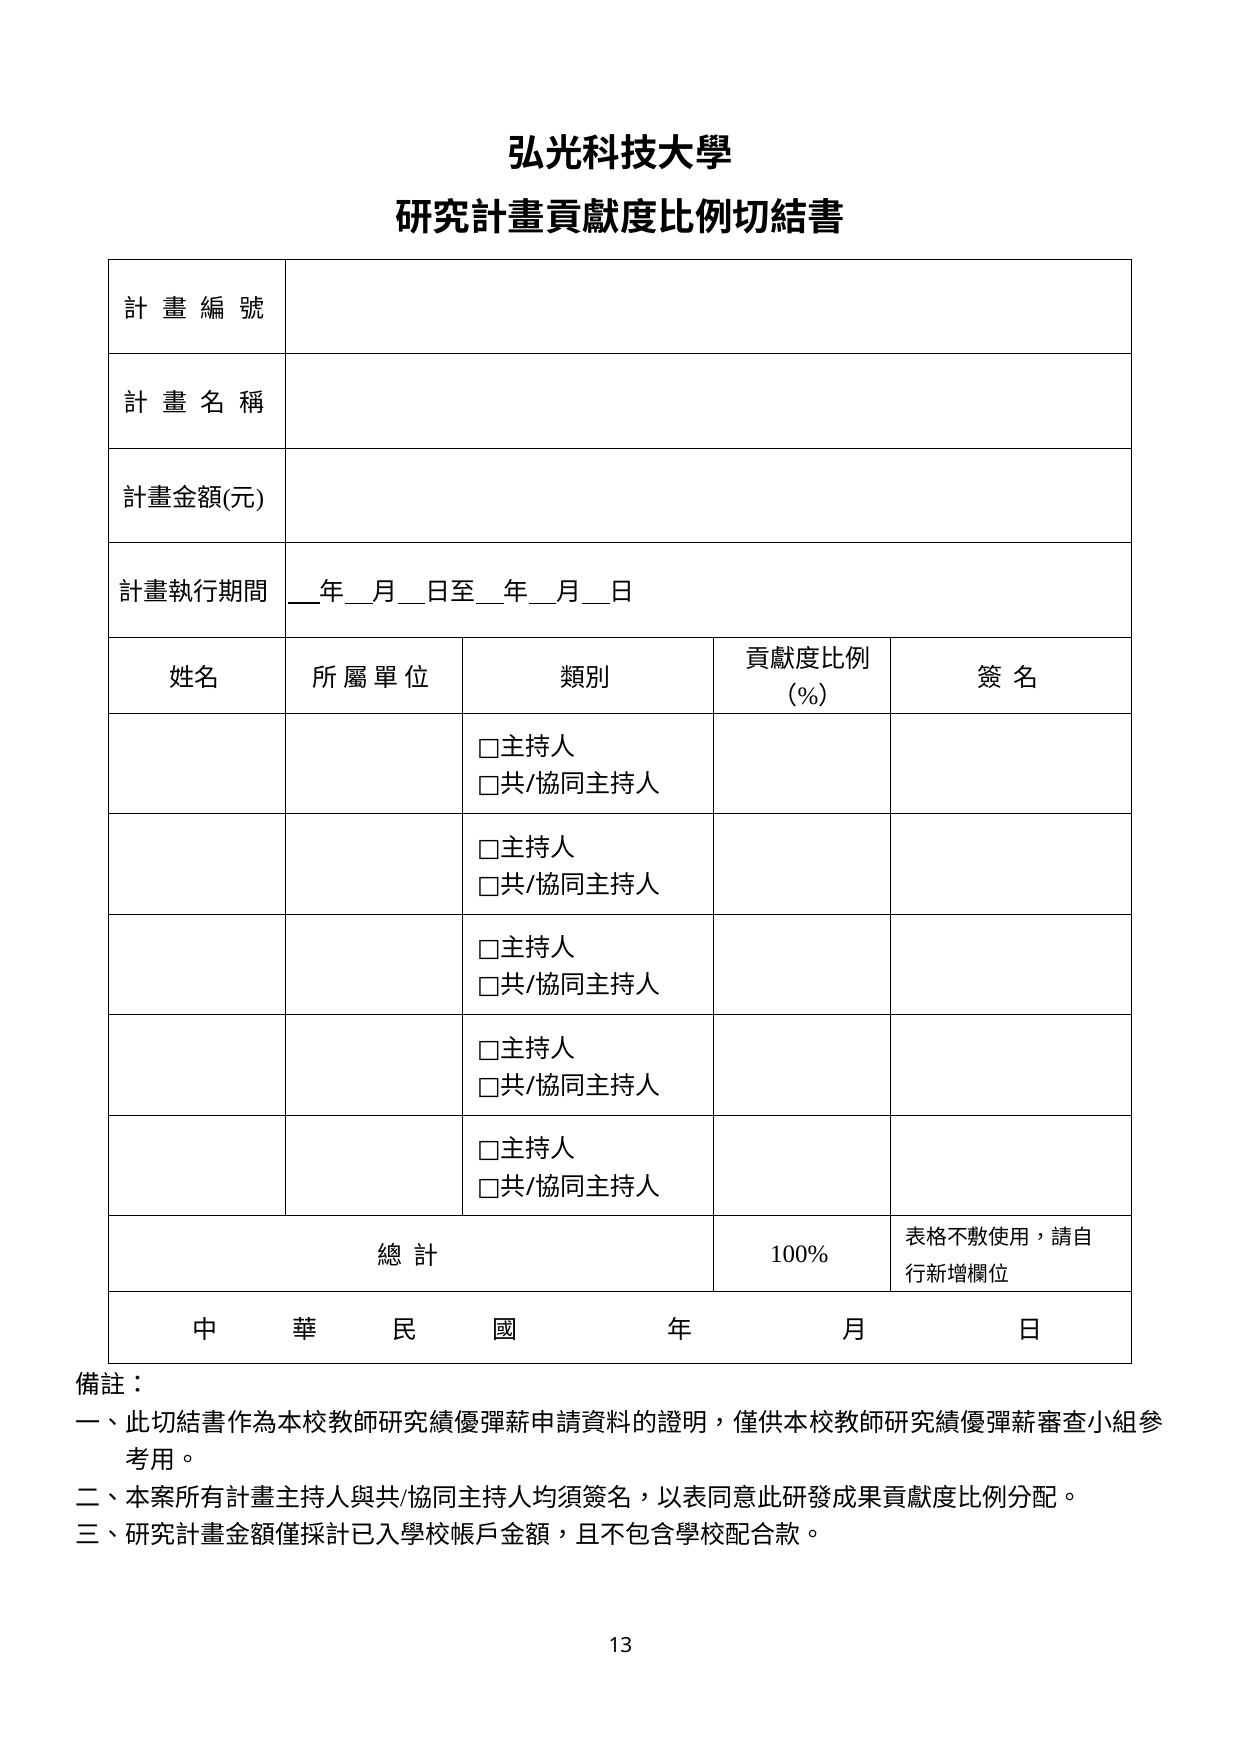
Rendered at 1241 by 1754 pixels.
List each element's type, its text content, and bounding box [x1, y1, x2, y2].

table_cell [286, 1116, 462, 1215]
table_cell [286, 714, 462, 813]
table_cell [714, 1015, 890, 1115]
text 三、研究計畫金額僅採計已入學校帳戶金額，且不包含學校配合款。 [75, 1514, 1165, 1552]
table_cell 類別 [463, 638, 713, 713]
table_cell [714, 1116, 890, 1215]
table_cell [891, 714, 1131, 813]
table_cell [714, 915, 890, 1014]
table_cell 年 月 日至 年 月 日 [286, 543, 1131, 637]
table_cell 計畫名稱 [109, 354, 285, 448]
table_cell [109, 1015, 285, 1115]
text 研究計畫貢獻度比例切結書 [75, 194, 1165, 240]
table_cell [109, 714, 285, 813]
text 二、本案所有計畫主持人與共/協同主持人均須簽名，以表同意此研發成果貢獻度比例分配。 [75, 1477, 1165, 1514]
table_cell □主持人 □共/協同主持人 [463, 1015, 713, 1115]
table_cell 姓名 [109, 638, 285, 713]
table_cell [714, 814, 890, 914]
table_header 計畫編號 [109, 260, 285, 353]
table_cell [891, 1015, 1131, 1115]
text 一、此切結書作為本校教師研究績優彈薪申請資料的證明，僅供本校教師研究績優彈薪審查小組參考用。 [75, 1402, 1165, 1477]
table_cell 表格不敷使用，請自行新增欄位 [891, 1216, 1131, 1291]
table_cell [109, 1116, 285, 1215]
table_cell 計畫金額(元) [109, 449, 285, 542]
table_cell □主持人 □共/協同主持人 [463, 915, 713, 1014]
table_header [286, 260, 1131, 353]
table_cell 所 屬 單 位 [286, 638, 462, 713]
table_cell [286, 915, 462, 1014]
table_cell □主持人 □共/協同主持人 [463, 714, 713, 813]
table_cell [891, 1116, 1131, 1215]
table_cell [286, 449, 1131, 542]
table_cell [109, 814, 285, 914]
table_cell [891, 915, 1131, 1014]
table_cell 計畫執行期間 [109, 543, 285, 637]
table_cell [286, 1015, 462, 1115]
table_cell 100% [714, 1216, 890, 1291]
table_cell [109, 915, 285, 1014]
table_cell [286, 354, 1131, 448]
text 備註： [75, 1364, 1165, 1402]
table_cell [286, 814, 462, 914]
table_cell [714, 714, 890, 813]
text 弘光科技大學 [75, 129, 1165, 175]
table_cell 簽 名 [891, 638, 1131, 713]
table_cell [891, 814, 1131, 914]
table_cell 中 華 民 國 年 月 日 [109, 1292, 1131, 1363]
table_cell □主持人 □共/協同主持人 [463, 814, 713, 914]
table_cell 貢獻度比例（%） [714, 638, 890, 713]
table_cell 總 計 [109, 1216, 713, 1291]
table_cell □主持人 □共/協同主持人 [463, 1116, 713, 1215]
